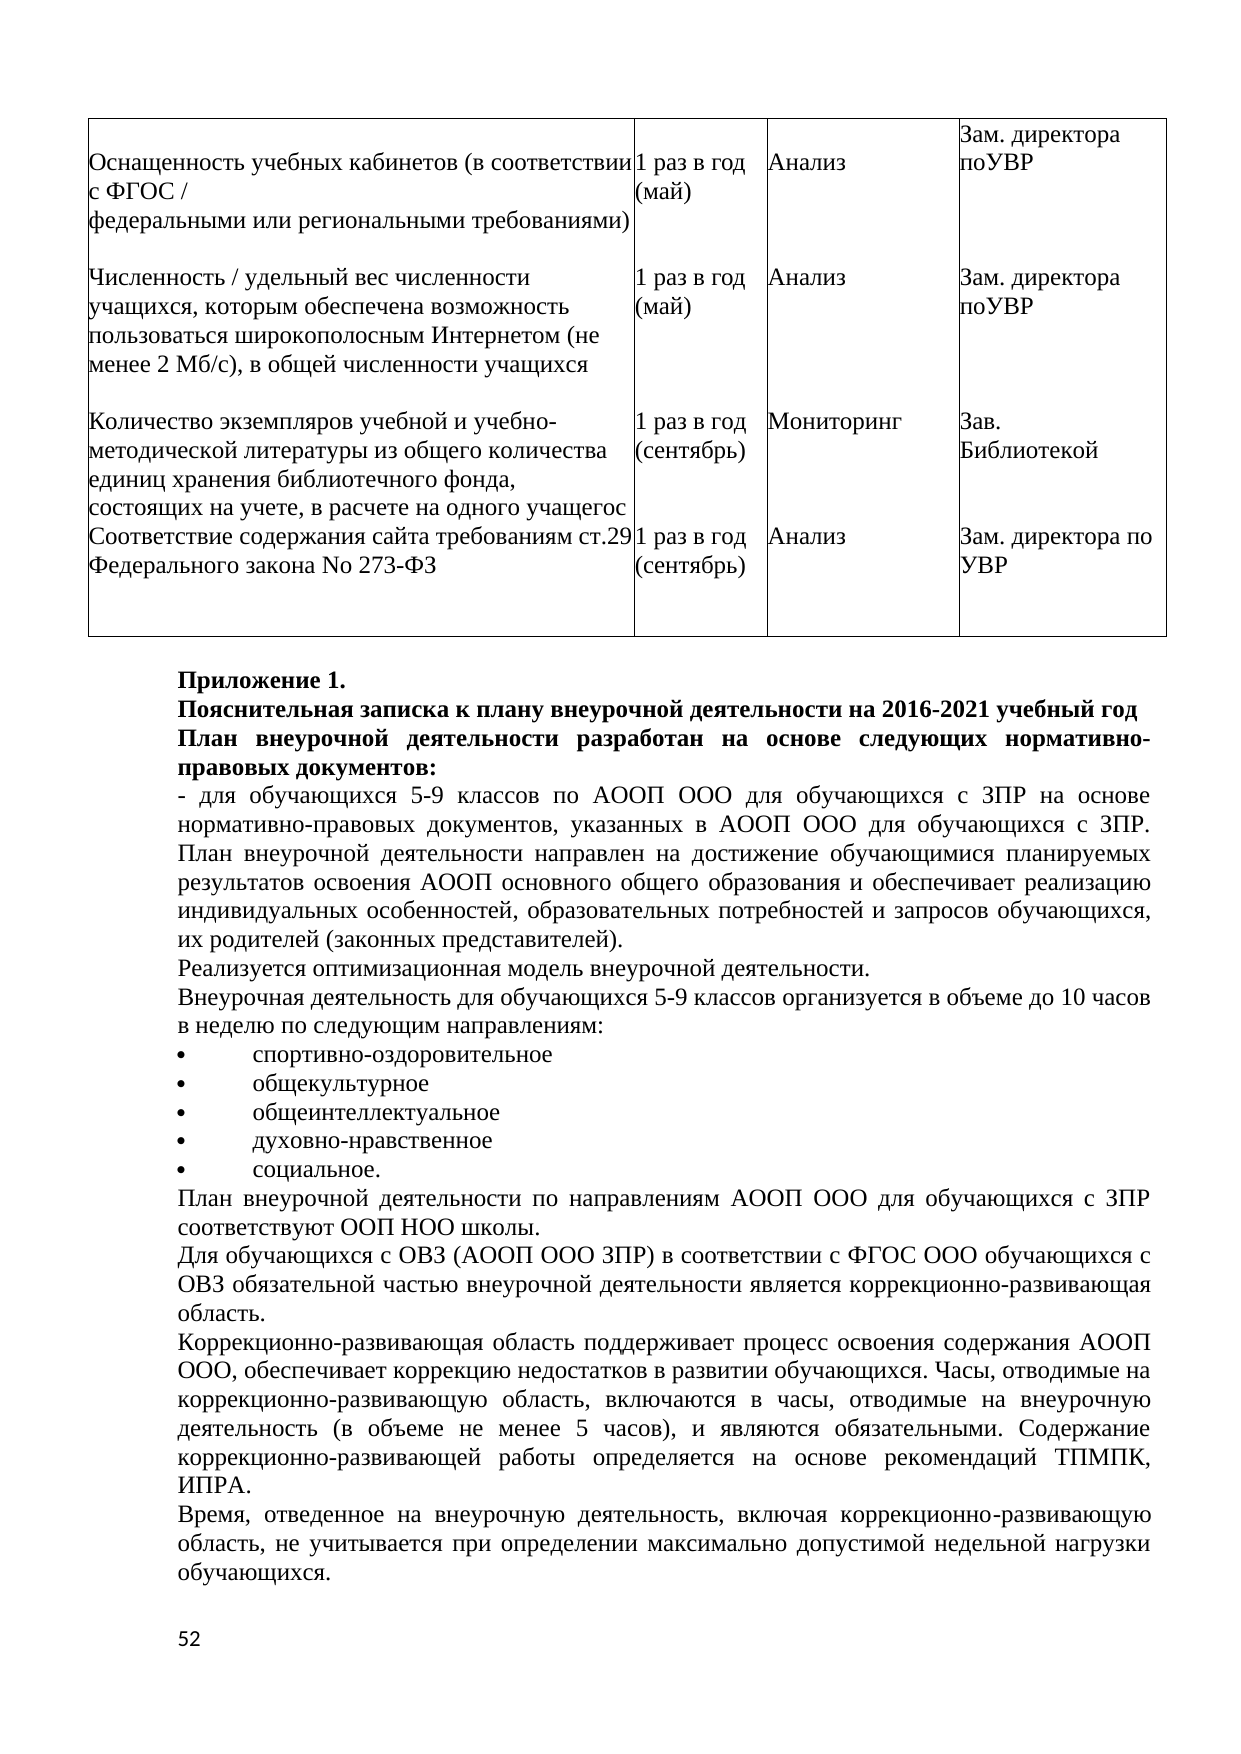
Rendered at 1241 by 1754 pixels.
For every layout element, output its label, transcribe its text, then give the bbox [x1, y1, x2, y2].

text Приложение 1. [177, 665, 1152, 694]
list духовно-нравственное [177, 1125, 1152, 1154]
text Коррекционно-развивающая область поддерживает процесс освоения содержания АООП ООО, обеспечивает коррекцию недостатков в развитии обучающихся. Часы, отводимые на коррекционно-развивающую область, включаются в часы, отводимые на внеурочную деятельность (в объеме не менее 5 часов), и являются обязательными. Содержание коррекционно-развивающей работы определяется на основе рекомендаций ТПМПК, ИПРА. [177, 1327, 1152, 1499]
text Реализуется оптимизационная модель внеурочной деятельности. [177, 953, 1152, 982]
text План внеурочной деятельности по направлениям АООП ООО для обучающихся с ЗПР соответствуют ООП НОО школы. [177, 1183, 1152, 1240]
text Пояснительная записка к плану внеурочной деятельности на 2016-2021 учебный год [177, 694, 1152, 723]
text - для обучающихся 5-9 классов по АООП ООО для обучающихся с ЗПР на основе нормативно-правовых документов, указанных в АООП ООО для обучающихся с ЗПР. План внеурочной деятельности направлен на достижение обучающимися планируемых результатов освоения АООП основного общего образования и обеспечивает реализацию индивидуальных особенностей, образовательных потребностей и запросов обучающихся, их родителей (законных представителей). [177, 780, 1152, 953]
table_header Зам. директора поУВР Зам. директора поУВР Зав. Библиотекой Зам. директора по УВР [960, 119, 1166, 636]
text Время, отведенное на внеурочную деятельность, включая коррекционно-развивающую область, не учитывается при определении максимально допустимой недельной нагрузки обучающихся. [177, 1499, 1152, 1585]
table_header Анализ Анализ Мониторинг Анализ [768, 119, 959, 636]
list общеинтеллектуальное [177, 1097, 1152, 1125]
list спортивно-оздоровительное [177, 1039, 1152, 1068]
list общекультурное [177, 1068, 1152, 1097]
text Для обучающихся с ОВЗ (АООП ООО ЗПР) в соответствии с ФГОС ООО обучающихся с ОВЗ обязательной частью внеурочной деятельности является коррекционно-развивающая область. [177, 1240, 1152, 1327]
table_header 1 раз в год (май) 1 раз в год (май) 1 раз в год (сентябрь) 1 раз в год (сентябрь) [635, 119, 767, 636]
table_header Оснащенность учебных кабинетов (в соответствии с ФГОС / федеральными или региональными требованиями) Численность / удельный вес численности учащихся, которым обеспечена возможность пользоваться широкополосным Интернетом (не менее 2 Мб/с), в общей численности учащихся Количество экземпляров учебной и учебно-методической литературы из общего количества единиц хранения библиотечного фонда, состоящих на учете, в расчете на одного учащегос Соответствие содержания сайта требованиям ст.29 Федерального закона No 273-ФЗ [89, 119, 634, 636]
list социальное. [177, 1154, 1152, 1183]
text Внеурочная деятельность для обучающихся 5-9 классов организуется в объеме до 10 часов в неделю по следующим направлениям: [177, 982, 1152, 1039]
text План внеурочной деятельности разработан на основе следующих нормативно-правовых документов: [177, 723, 1152, 780]
